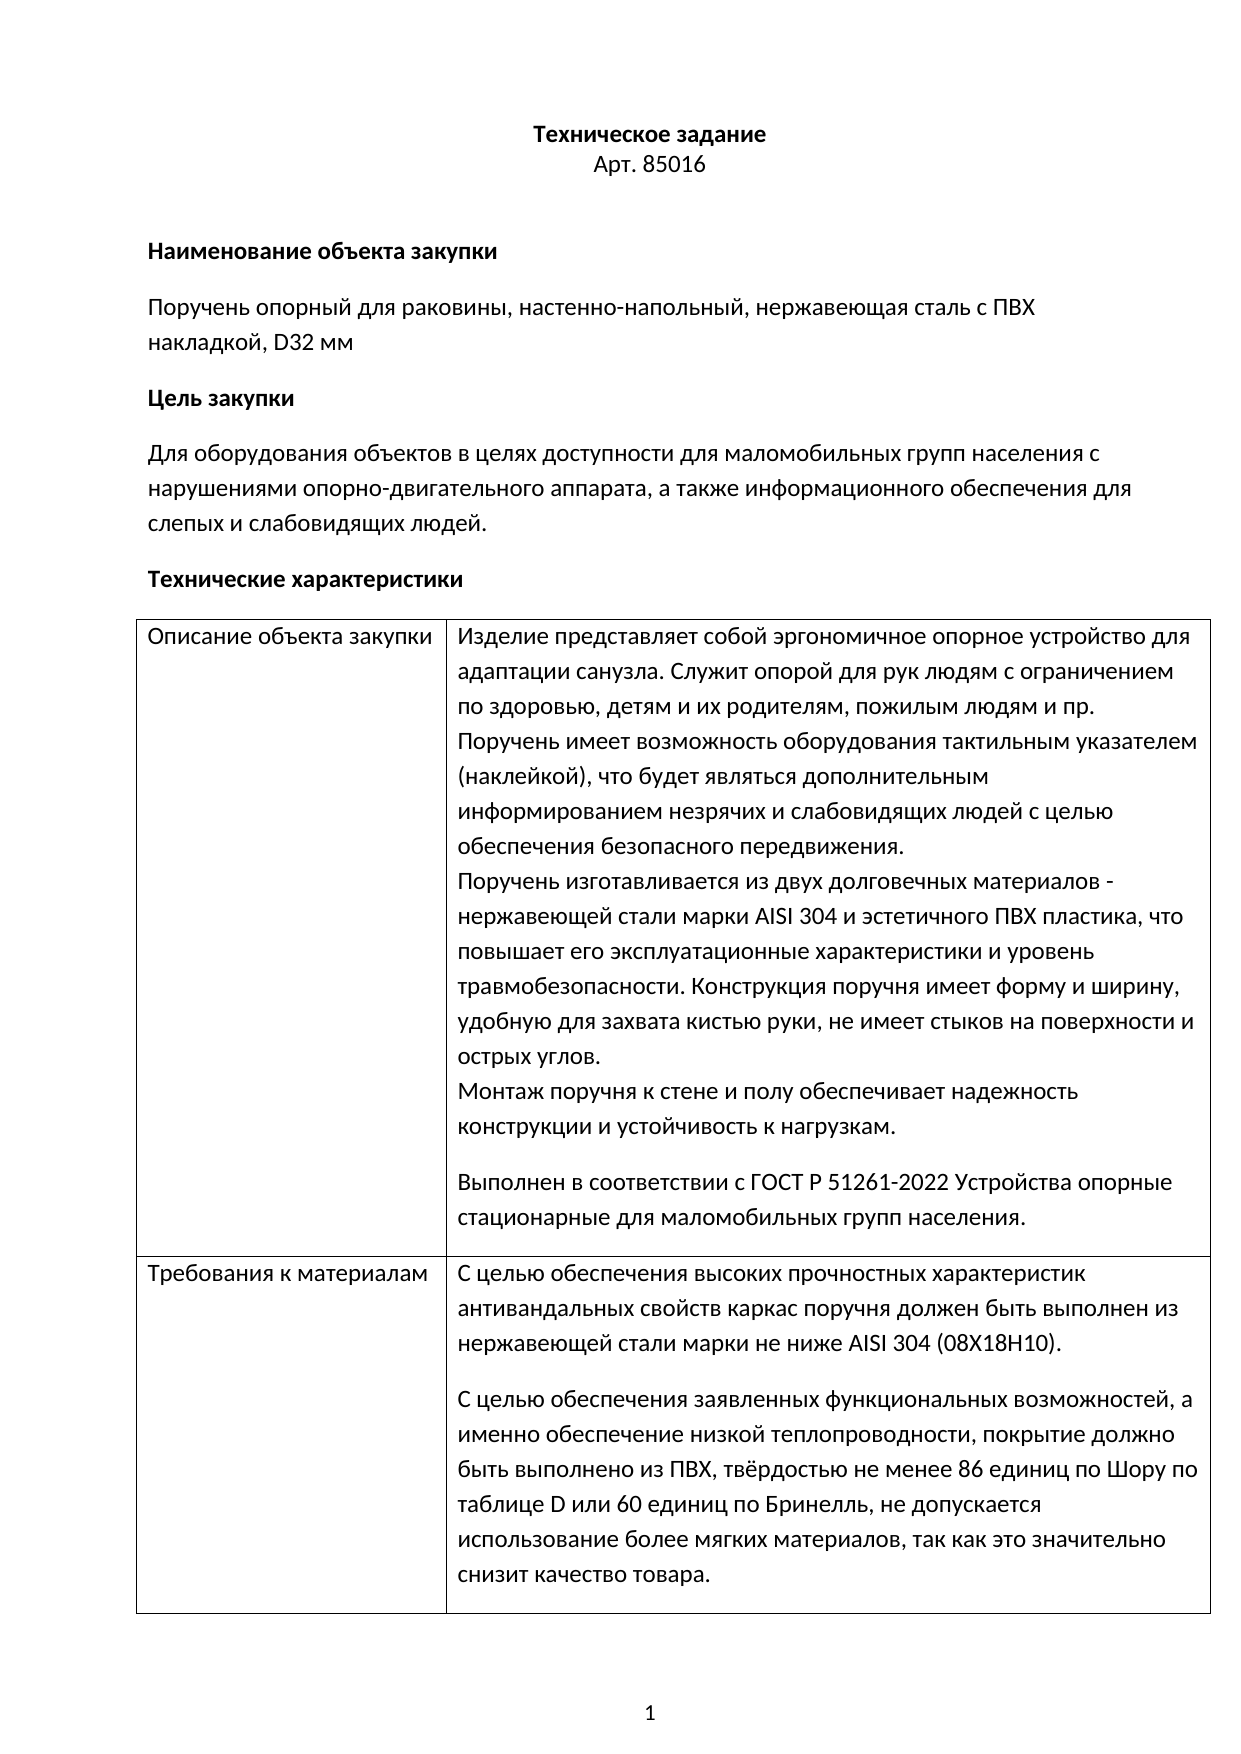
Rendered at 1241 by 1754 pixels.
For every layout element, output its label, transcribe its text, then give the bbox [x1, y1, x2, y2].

text Поручень опорный для раковины, настенно-напольный, нержавеющая сталь с ПВХ накладкой, D32 мм [148, 291, 1152, 356]
text Технические характеристики [148, 563, 1152, 594]
text Техническое задание [148, 118, 1152, 149]
text Арт. 85016 [148, 149, 1152, 179]
text Для оборудования объектов в целях доступности для маломобильных групп населения с нарушениями опорно-двигательного аппарата, а также информационного обеспечения для слепых и слабовидящих людей. [148, 437, 1152, 538]
table_cell С целью обеспечения высоких прочностных характеристик антивандальных свойств каркас поручня должен быть выполнен из нержавеющей стали марки не ниже AISI 304 (08Х18Н10). С целью обеспечения заявленных функциональных возможностей, а именно обеспечение низкой теплопроводности, покрытие должно быть выполнено из ПВХ, твёрдостью не менее 86 единиц по Шору по таблице D или 60 единиц по Бринелль, не допускается использование более мягких материалов, так как это значительно снизит качество товара. [447, 1257, 1210, 1613]
text Цель закупки [148, 382, 1152, 412]
text Наименование объекта закупки [148, 235, 1152, 266]
table_header Описание объекта закупки [137, 620, 446, 1256]
table_cell Требования к материалам [137, 1257, 446, 1613]
table_header Изделие представляет собой эргономичное опорное устройство для адаптации санузла. Служит опорой для рук людям с ограничением по здоровью, детям и их родителям, пожилым людям и пр. Поручень имеет возможность оборудования тактильным указателем (наклейкой), что будет являться дополнительным информированием незрячих и слабовидящих людей с целью обеспечения безопасного передвижения. Поручень изготавливается из двух долговечных материалов - нержавеющей стали марки AISI 304 и эстетичного ПВХ пластика, что повышает его эксплуатационные характеристики и уровень травмобезопасности. Конструкция поручня имеет форму и ширину, удобную для захвата кистью руки, не имеет стыков на поверхности и острых углов. Монтаж поручня к стене и полу обеспечивает надежность конструкции и устойчивость к нагрузкам. Выполнен в соответствии с ГОСТ Р 51261-2022 Устройства опорные стационарные для маломобильных групп населения. [447, 620, 1210, 1256]
